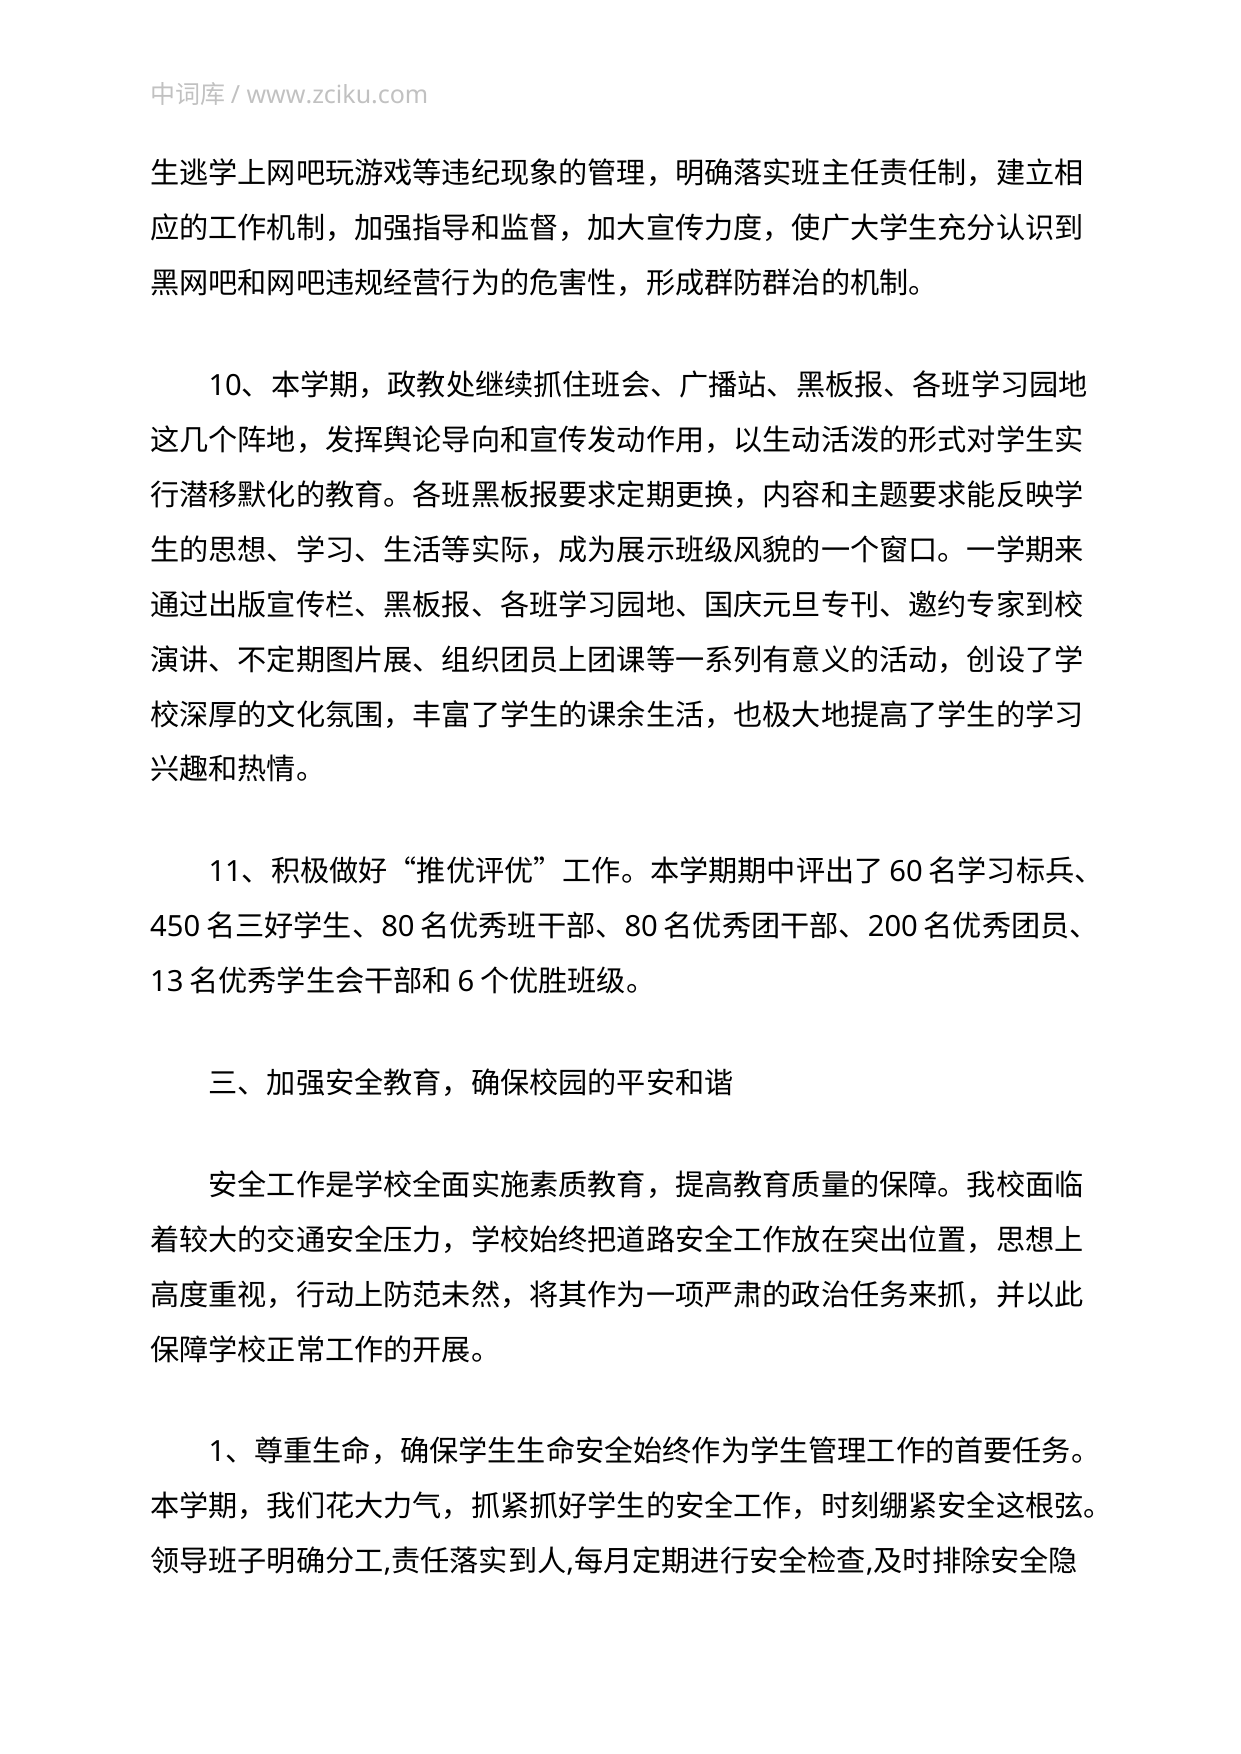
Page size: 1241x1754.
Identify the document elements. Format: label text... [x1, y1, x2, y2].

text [150, 150, 1090, 302]
text 10、本学期，政教处继续抓住班会、广播站、黑板报、各班学习园地这几个阵地，发挥舆论导向和宣传发动作用，以生动活泼的形式对学生实行潜移默化的教育。各班黑板报要求定期更换，内容和主题要求能反映学生的思想、学习、生活等实际，成为展示班级风貌的一个窗口。一学期来通过出版宣传栏、黑板报、各班学习园地、国庆元旦专刊、邀约专家到校演讲、不定期图片展、组织团员上团课等一系列有意义的活动，创设了学校深厚的文化氛围，丰富了学生的课余生活，也极大地提高了学生的学习兴趣和热情。 [150, 362, 1090, 788]
text 安全工作是学校全面实施素质教育，提高教育质量的保障。我校面临着较大的交通安全压力，学校始终把道路安全工作放在突出位置，思想上高度重视，行动上防范未然，将其作为一项严肃的政治任务来抓，并以此保障学校正常工作的开展。 [150, 1161, 1090, 1368]
text 11、积极做好“推优评优”工作。本学期期中评出了60名学习标兵、450名三好学生、80名优秀班干部、80名优秀团干部、200名优秀团员、13名优秀学生会干部和6个优胜班级。 [150, 848, 1090, 1000]
text 三、加强安全教育，确保校园的平安和谐 [150, 1060, 1090, 1102]
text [150, 1428, 1090, 1580]
